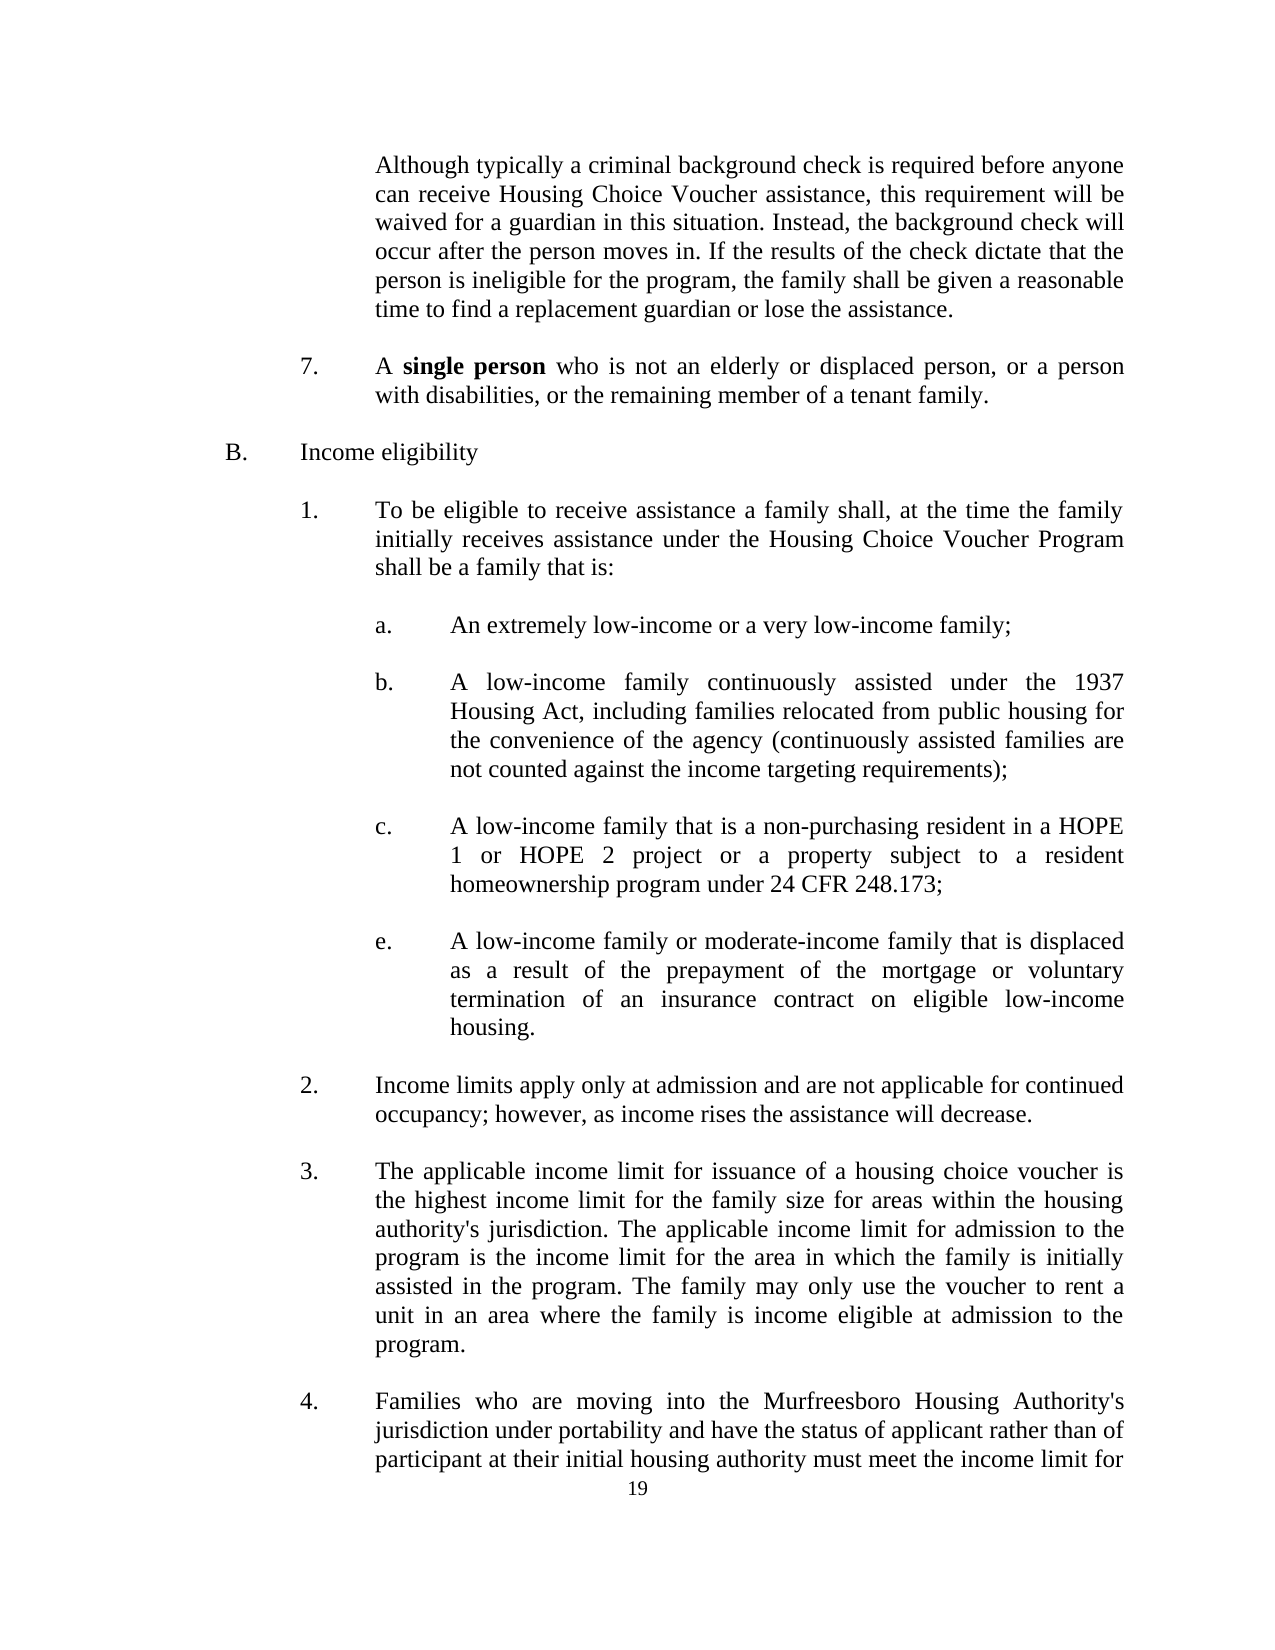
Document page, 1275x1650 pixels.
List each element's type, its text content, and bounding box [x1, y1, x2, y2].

text c. A low-income family that is a non-purchasing resident in a HOPE 1 or HOPE 2 project or a property subject to a resident homeownership program under 24 CFR 248.173; [375, 811, 1125, 897]
text 3. The applicable income limit for issuance of a housing choice voucher is the highest income limit for the family size for areas within the housing authority's jurisdiction. The applicable income limit for admission to the program is the income limit for the area in which the family is initially assisted in the program. The family may only use the voucher to rent a unit in an area where the family is income eligible at admission to the program. [300, 1156, 1125, 1357]
list A low-income family or moderate-income family that is displaced as a result of the prepayment of the mortgage or voluntary termination of an insurance contract on eligible low-income housing. [375, 926, 1125, 1041]
text 2. Income limits apply only at admission and are not applicable for continued occupancy; however, as income rises the assistance will decrease. [300, 1070, 1125, 1127]
text a. An extremely low-income or a very low-income family; [337, 610, 1125, 639]
text b. A low-income family continuously assisted under the 1937 Housing Act, including families relocated from public housing for the convenience of the agency (continuously assisted families are not counted against the income targeting requirements); [375, 667, 1125, 782]
text 1. To be eligible to receive assistance a family shall, at the time the family initially receives assistance under the Housing Choice Voucher Program shall be a family that is: [300, 495, 1125, 581]
text B. Income eligibility [178, 437, 1125, 466]
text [300, 150, 1125, 322]
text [300, 1386, 1125, 1472]
text 7. A single person who is not an elderly or displaced person, or a person with disabilities, or the remaining member of a tenant family. [300, 351, 1125, 409]
